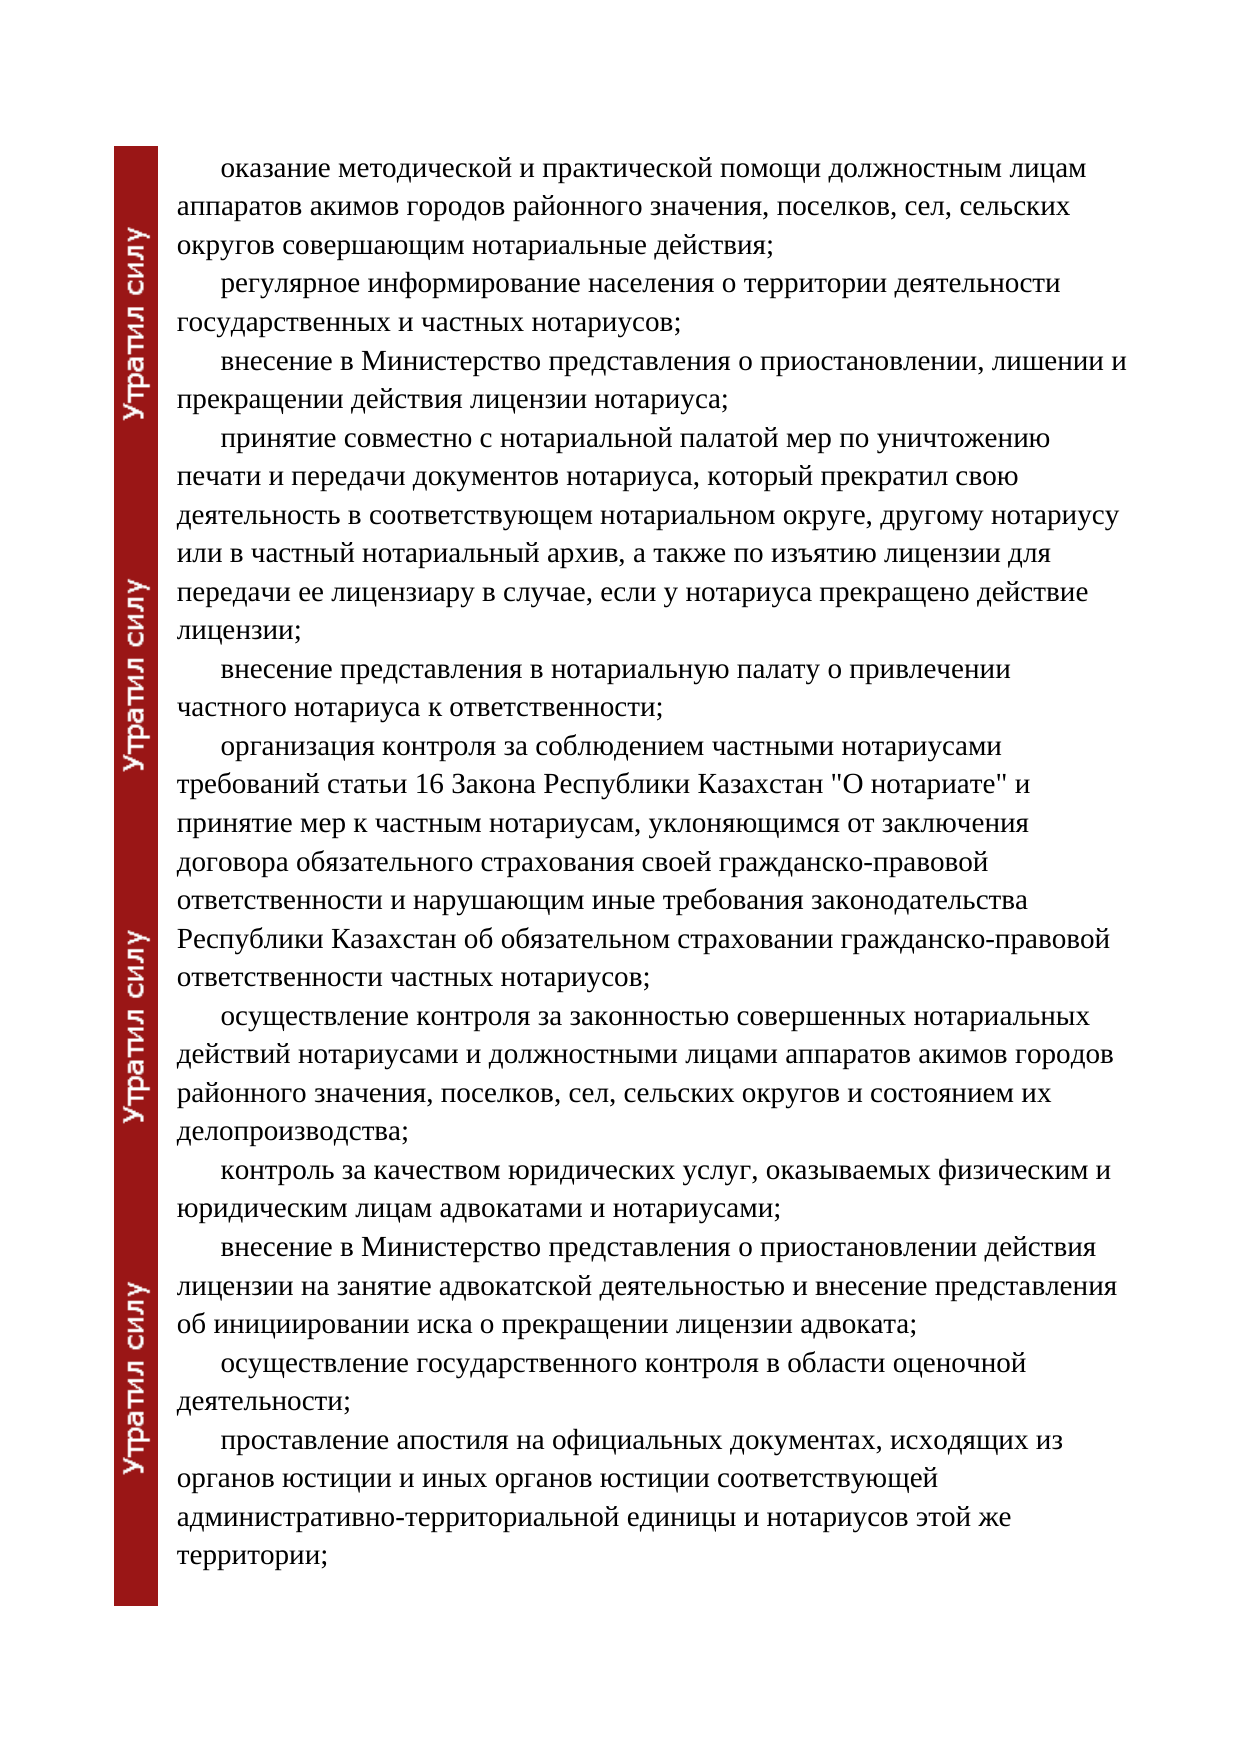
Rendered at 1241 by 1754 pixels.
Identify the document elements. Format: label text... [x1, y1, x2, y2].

picture [114, 1571, 158, 1606]
picture [114, 146, 158, 150]
